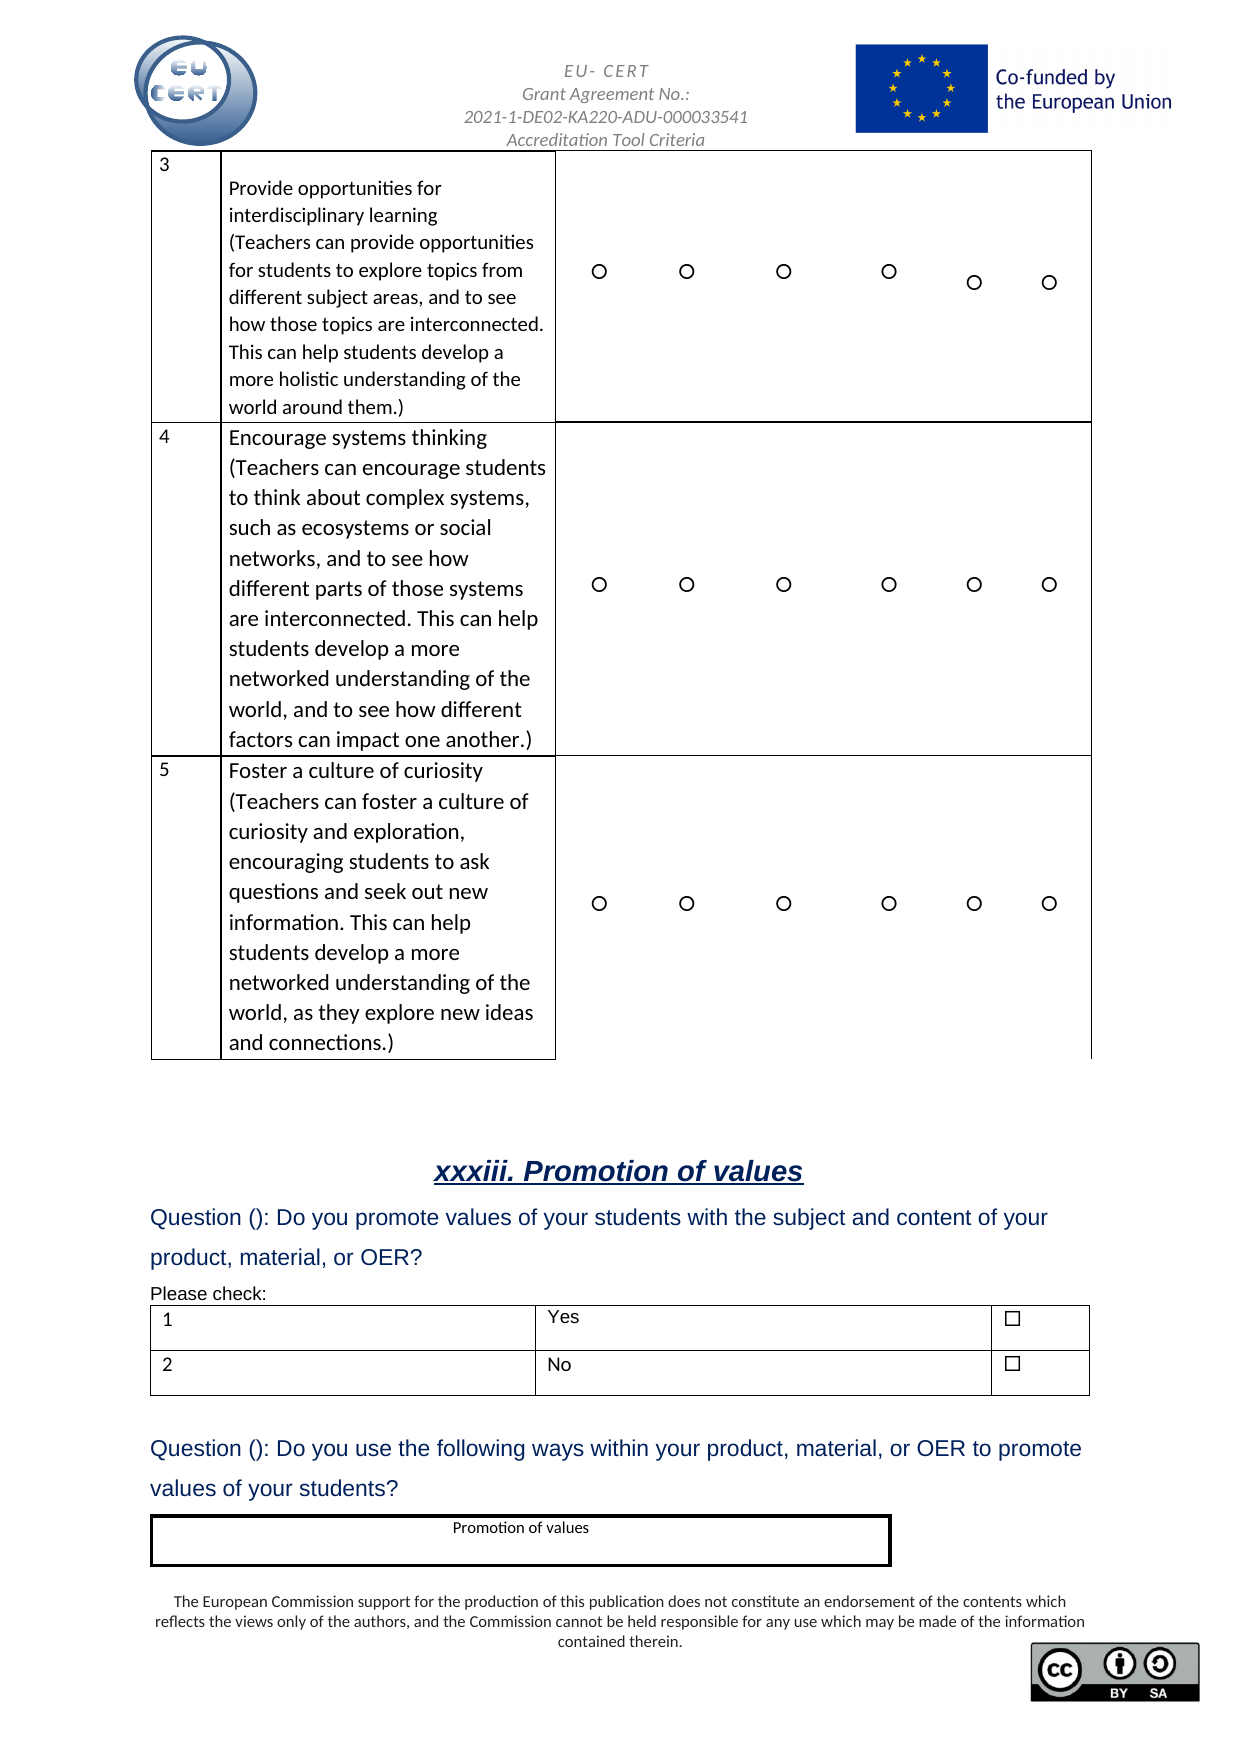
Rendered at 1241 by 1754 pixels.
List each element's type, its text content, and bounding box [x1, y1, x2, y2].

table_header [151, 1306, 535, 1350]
picture [1027, 1638, 1202, 1704]
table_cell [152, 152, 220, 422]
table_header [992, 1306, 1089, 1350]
text Please check: [150, 1283, 1090, 1305]
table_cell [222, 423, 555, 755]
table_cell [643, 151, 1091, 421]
text xxxiii. Promotion of values [150, 1154, 1090, 1187]
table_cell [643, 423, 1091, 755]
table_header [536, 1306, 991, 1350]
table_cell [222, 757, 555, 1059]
text Question (): Do you use the following ways within your product, material, or OER to promote values of your students? [150, 1435, 1090, 1501]
text Question (): Do you promote values of your students with the subject and content of your product, material, or OER? [150, 1204, 1090, 1270]
picture [853, 42, 1175, 133]
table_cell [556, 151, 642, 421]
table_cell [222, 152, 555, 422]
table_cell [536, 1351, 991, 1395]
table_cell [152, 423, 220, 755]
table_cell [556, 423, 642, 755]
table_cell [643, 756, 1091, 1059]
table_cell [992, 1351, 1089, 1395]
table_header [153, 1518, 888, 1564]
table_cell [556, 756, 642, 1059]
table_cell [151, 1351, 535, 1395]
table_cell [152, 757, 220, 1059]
